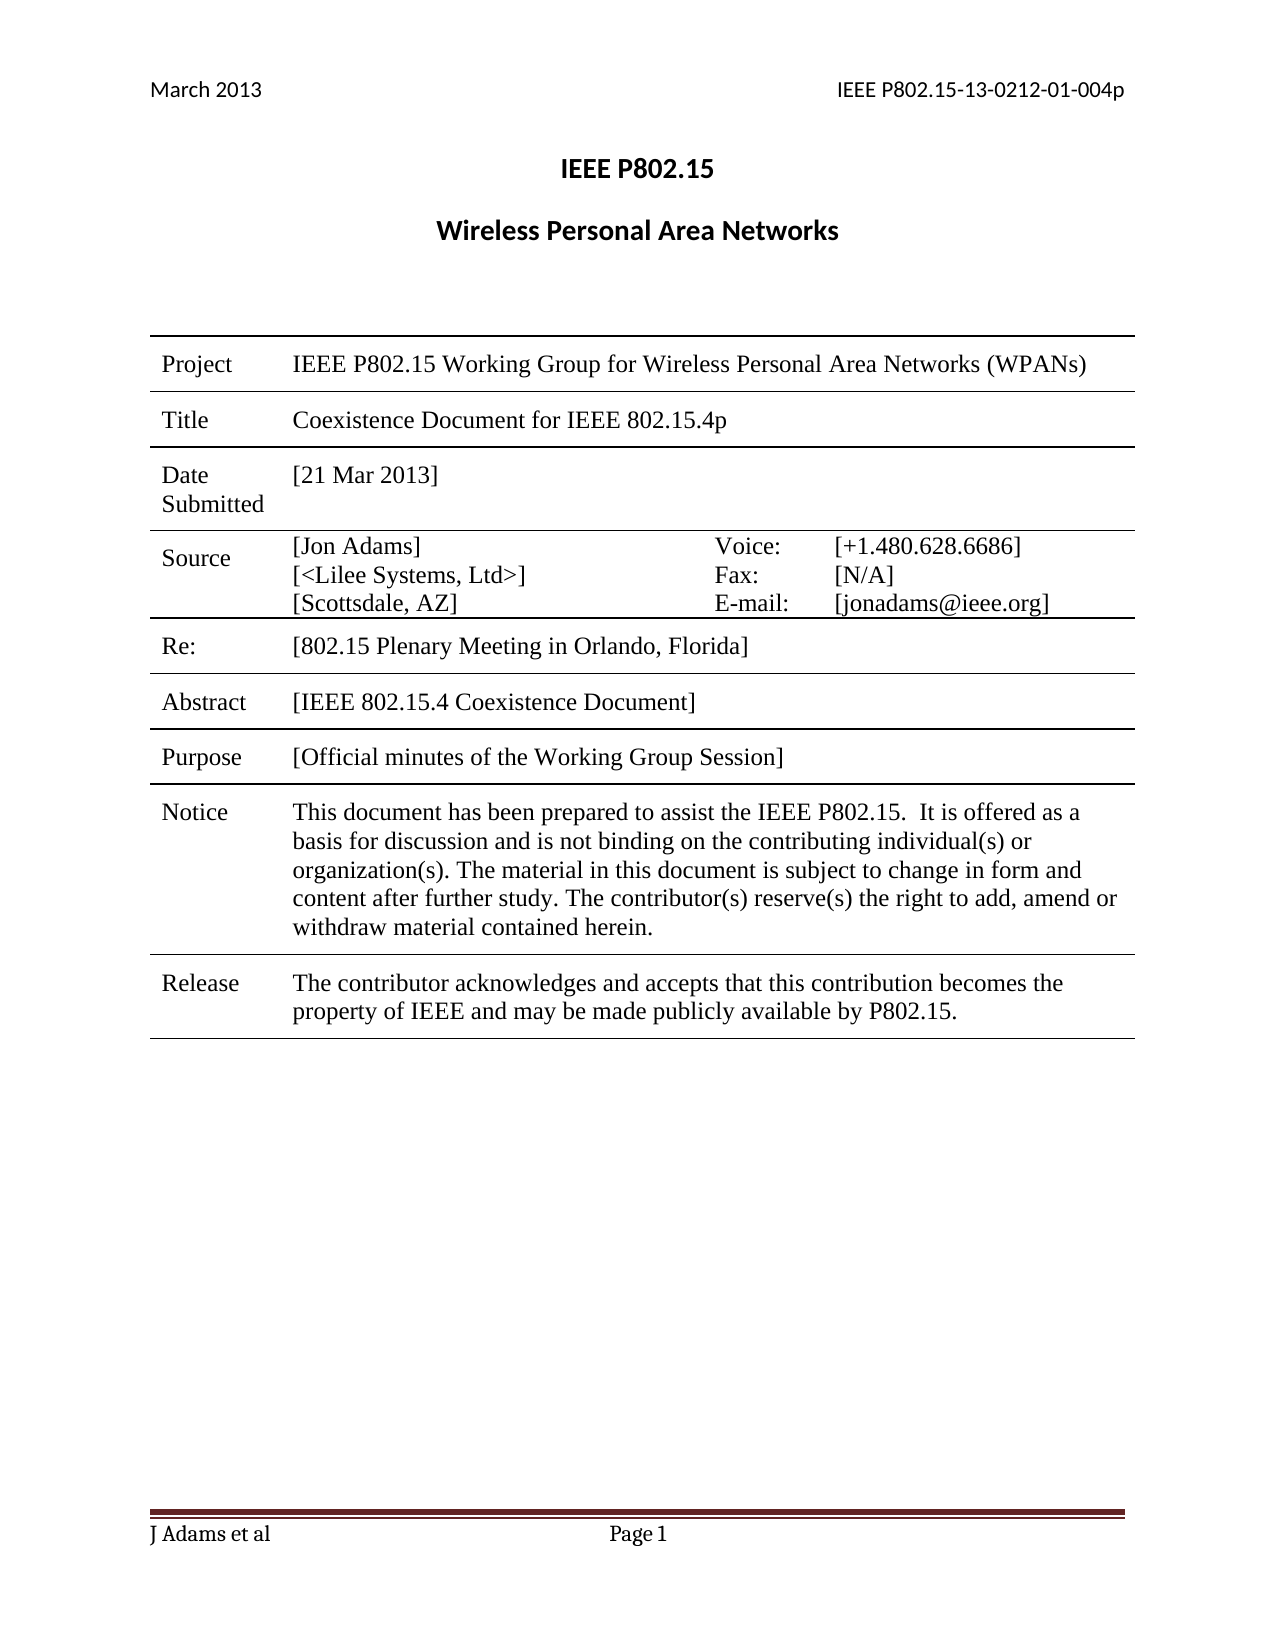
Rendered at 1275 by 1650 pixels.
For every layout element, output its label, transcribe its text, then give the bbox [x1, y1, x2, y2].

table_cell Voice: [+1.480.628.6686] Fax: [N/A] E-mail: [jonadams@ieee.org] [703, 531, 1134, 617]
table_cell Date Submitted [150, 448, 281, 530]
table_cell Notice [150, 785, 281, 953]
table_header Project [150, 337, 281, 391]
text Wireless Personal Area Networks [150, 212, 1125, 247]
table_cell Purpose [150, 730, 281, 783]
table_cell Release [150, 955, 281, 1038]
table_cell [21 Mar 2013] [281, 448, 1134, 530]
table_cell [IEEE 802.15.4 Coexistence Document] [281, 674, 1134, 728]
table_cell [Official minutes of the Working Group Session] [281, 730, 1134, 783]
table_cell The contributor acknowledges and accepts that this contribution becomes the property of IEEE and may be made publicly available by P802.15. [281, 955, 1134, 1038]
table_cell Title [150, 392, 281, 446]
table_cell [Jon Adams] [] [Scottsdale, AZ] [281, 531, 703, 617]
table_header IEEE P802.15 Working Group for Wireless Personal Area Networks (WPANs) [281, 337, 1134, 391]
table_cell This document has been prepared to assist the IEEE P802.15. It is offered as a basis for discussion and is not binding on the contributing individual(s) or organization(s). The material in this document is subject to change in form and content after further study. The contributor(s) reserve(s) the right to add, amend or withdraw material contained herein. [281, 785, 1134, 953]
table_cell Re: [150, 619, 281, 673]
table_cell Source [150, 531, 281, 617]
table_cell Coexistence Document for IEEE 802.15.4p [281, 392, 1134, 446]
text IEEE P802.15 [150, 150, 1125, 186]
table_cell [802.15 Plenary Meeting in Orlando, Florida] [281, 619, 1134, 673]
table_cell Abstract [150, 674, 281, 728]
